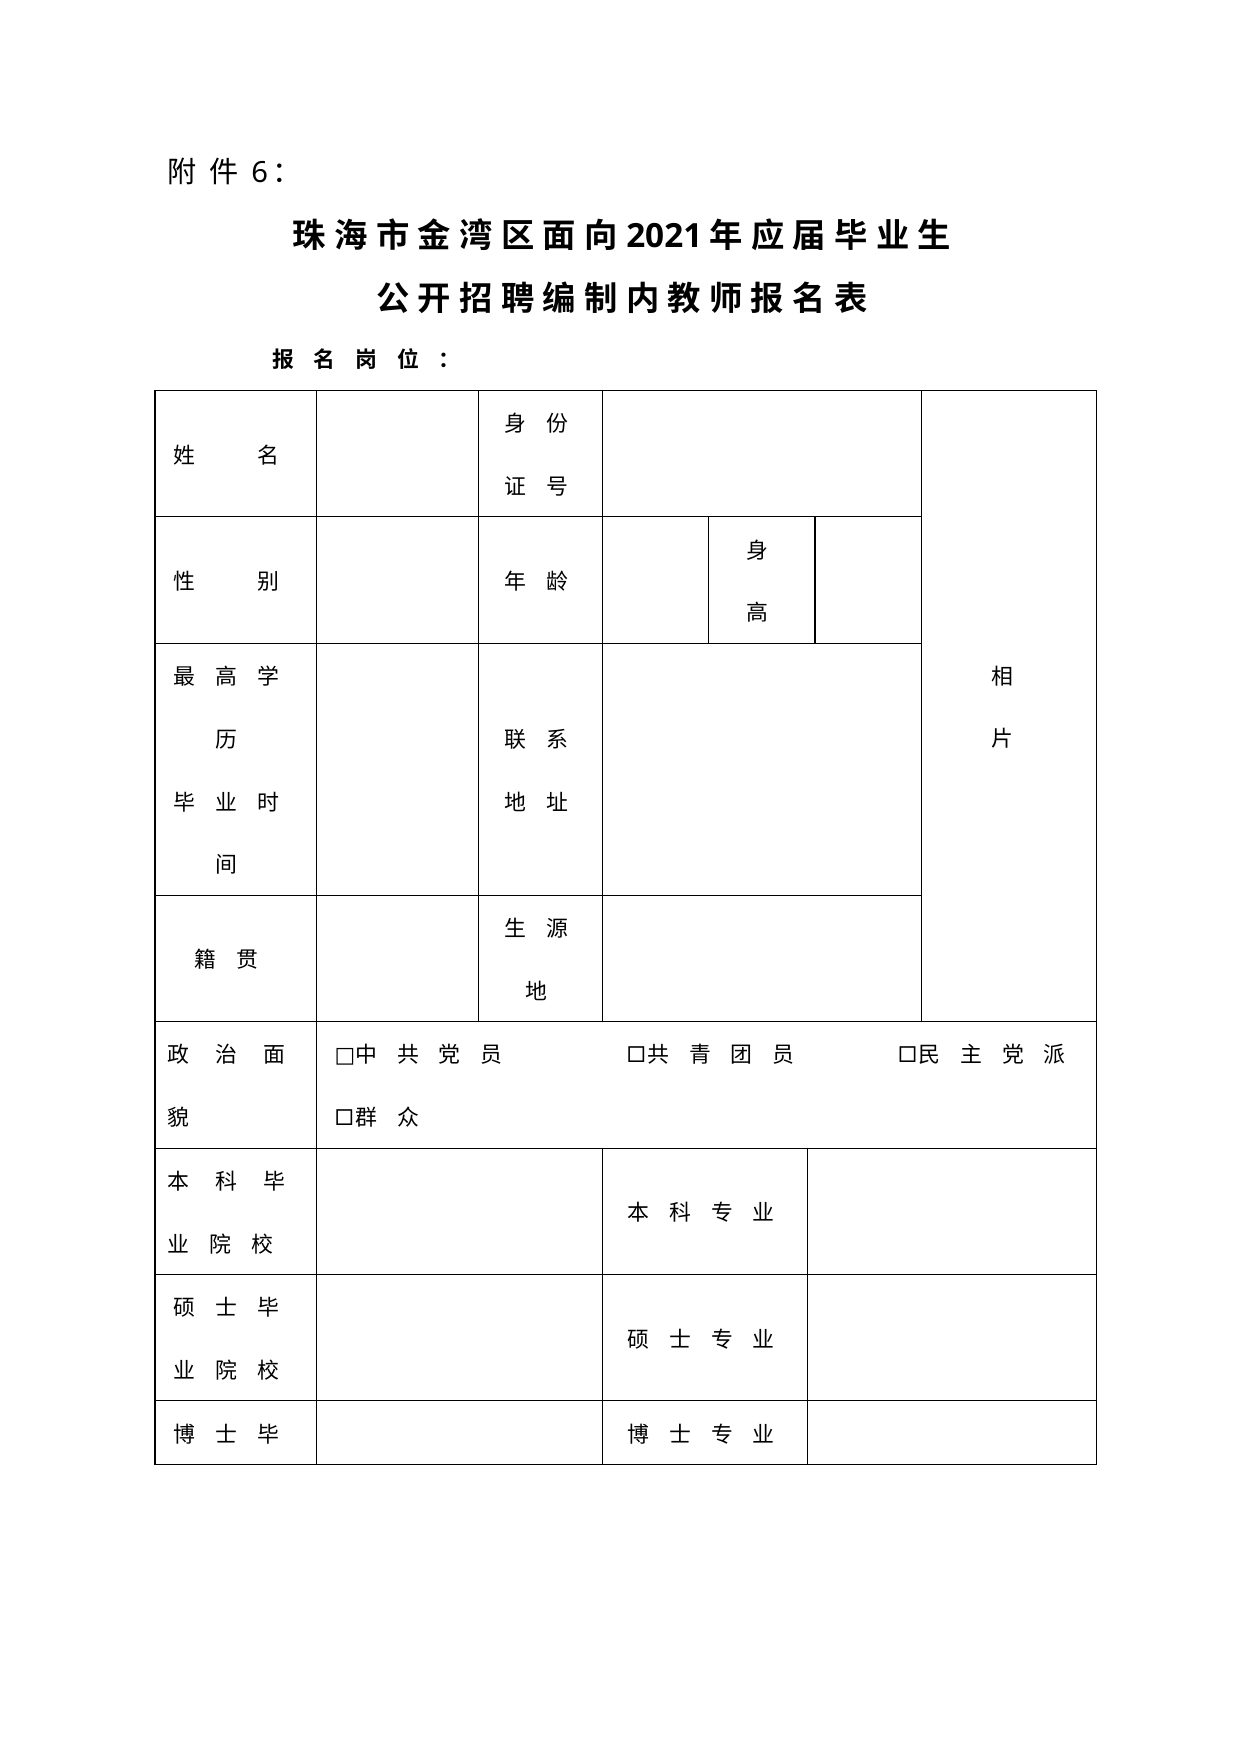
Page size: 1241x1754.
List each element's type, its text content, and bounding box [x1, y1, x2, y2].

table_cell 最高学历 毕业时间 [156, 644, 316, 894]
table_header [317, 391, 478, 516]
table_cell [603, 896, 921, 1021]
table_cell [603, 644, 921, 894]
table_cell [317, 517, 478, 643]
table_cell 性 别 [156, 517, 316, 643]
table_cell 联系地址 [479, 644, 602, 894]
table_cell [317, 644, 478, 894]
table_cell [317, 896, 478, 1021]
table_cell 本科专业 [603, 1149, 807, 1274]
table_cell [808, 1149, 1096, 1274]
table_cell 生源地 [479, 896, 602, 1021]
text 公开招聘编制内教师报名表 [168, 264, 1084, 327]
table_cell 政治面貌 [156, 1022, 316, 1147]
table_header [603, 391, 921, 516]
text 珠海市金湾区面向2021年应届毕业生 [168, 202, 1084, 264]
table_cell 硕士专业 [603, 1275, 807, 1400]
table_cell [603, 517, 708, 643]
table_cell [317, 1275, 602, 1400]
table_cell 硕士毕业院校 [156, 1275, 316, 1400]
table_cell 博士专业 [603, 1401, 807, 1464]
table_cell [808, 1275, 1096, 1400]
text 附件6： [168, 139, 1084, 202]
text 报名岗位： [168, 327, 1084, 390]
table_cell 本科毕业院校 [156, 1149, 316, 1274]
table_cell [317, 1401, 602, 1464]
table_header 相 片 [922, 391, 1096, 1021]
table_cell 籍贯 [156, 896, 316, 1021]
table_cell [816, 517, 921, 643]
table_cell □中共党员 共青团员 民主党派 群众 [317, 1022, 1096, 1147]
table_cell [317, 1149, 602, 1274]
table_header 姓 名 [156, 391, 316, 516]
table_cell [808, 1401, 1096, 1464]
table_cell 身高 [709, 517, 814, 643]
table_cell 博士毕业院校 [156, 1401, 316, 1464]
table_cell 年龄 [479, 517, 602, 643]
table_header 身份证号 [479, 391, 602, 516]
